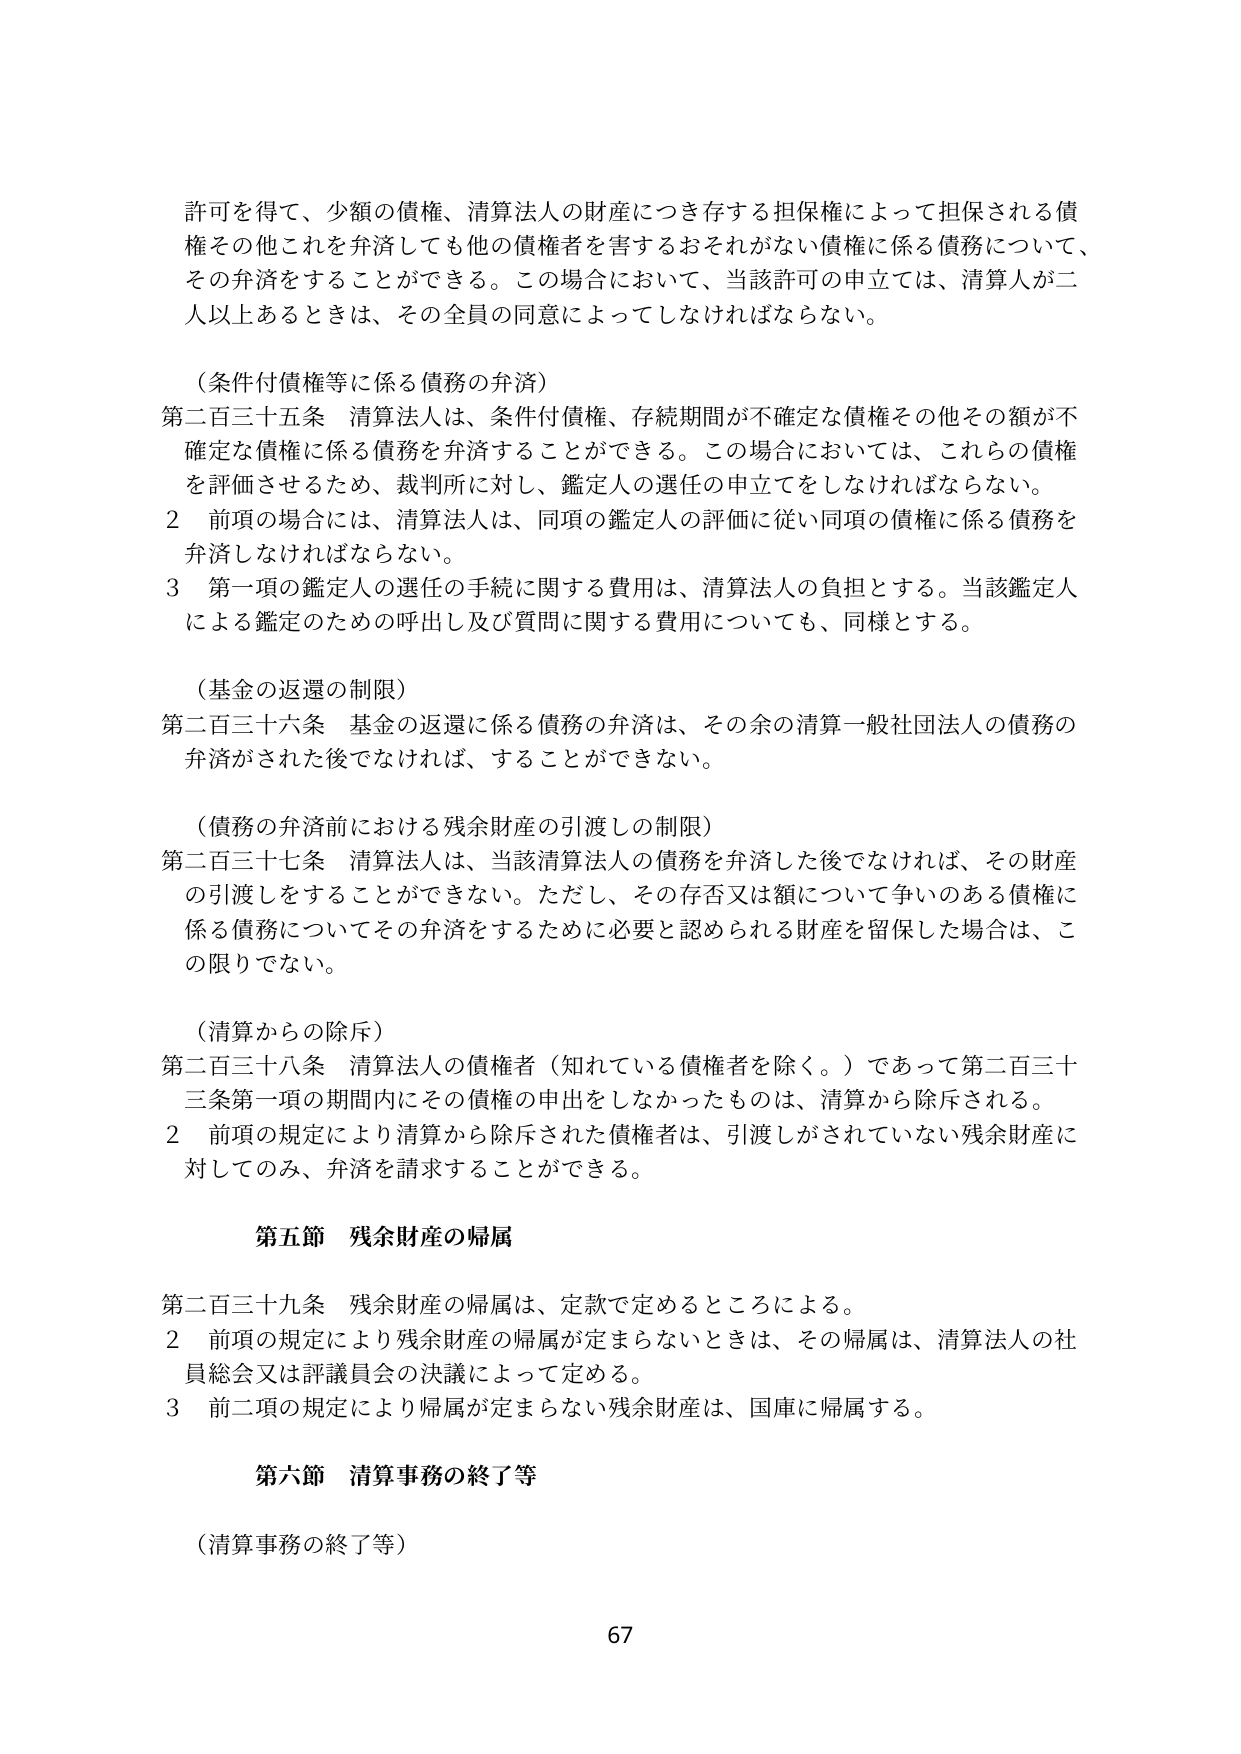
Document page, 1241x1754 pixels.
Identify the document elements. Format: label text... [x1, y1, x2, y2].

text 第二百三十九条 残余財産の帰属は、定款で定めるところによる。 [161, 1287, 1079, 1321]
text ２ 前項の規定により残余財産の帰属が定まらないときは、その帰属は、清算法人の社員総会又は評議員会の決議によって定める。 [161, 1321, 1079, 1389]
text （基金の返還の制限） [184, 672, 1079, 706]
text （条件付債権等に係る債務の弁済） [184, 364, 1079, 399]
text 第六節 清算事務の終了等 [253, 1458, 1079, 1492]
text ３ 前二項の規定により帰属が定まらない残余財産は、国庫に帰属する。 [161, 1389, 1079, 1424]
text ２ 前項の規定により清算から除斥された債権者は、引渡しがされていない残余財産に対してのみ、弁済を請求することができる。 [161, 1116, 1079, 1184]
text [161, 194, 1079, 330]
text ３ 第一項の鑑定人の選任の手続に関する費用は、清算法人の負担とする。当該鑑定人による鑑定のための呼出し及び質問に関する費用についても、同様とする。 [161, 569, 1079, 638]
text 第二百三十八条 清算法人の債権者（知れている債権者を除く。）であって第二百三十三条第一項の期間内にその債権の申出をしなかったものは、清算から除斥される。 [161, 1048, 1079, 1116]
text （清算事務の終了等） [184, 1526, 1079, 1560]
text 第二百三十七条 清算法人は、当該清算法人の債務を弁済した後でなければ、その財産の引渡しをすることができない。ただし、その存否又は額について争いのある債権に係る債務についてその弁済をするために必要と認められる財産を留保した場合は、この限りでない。 [161, 843, 1079, 979]
text 第二百三十六条 基金の返還に係る債務の弁済は、その余の清算一般社団法人の債務の弁済がされた後でなければ、することができない。 [161, 706, 1079, 774]
text ２ 前項の場合には、清算法人は、同項の鑑定人の評価に従い同項の債権に係る債務を弁済しなければならない。 [161, 501, 1079, 569]
text （清算からの除斥） [184, 1014, 1079, 1048]
text （債務の弁済前における残余財産の引渡しの制限） [184, 809, 1079, 843]
text 第二百三十五条 清算法人は、条件付債権、存続期間が不確定な債権その他その額が不確定な債権に係る債務を弁済することができる。この場合においては、これらの債権を評価させるため、裁判所に対し、鑑定人の選任の申立てをしなければならない。 [161, 399, 1079, 501]
text 第五節 残余財産の帰属 [253, 1219, 1079, 1253]
